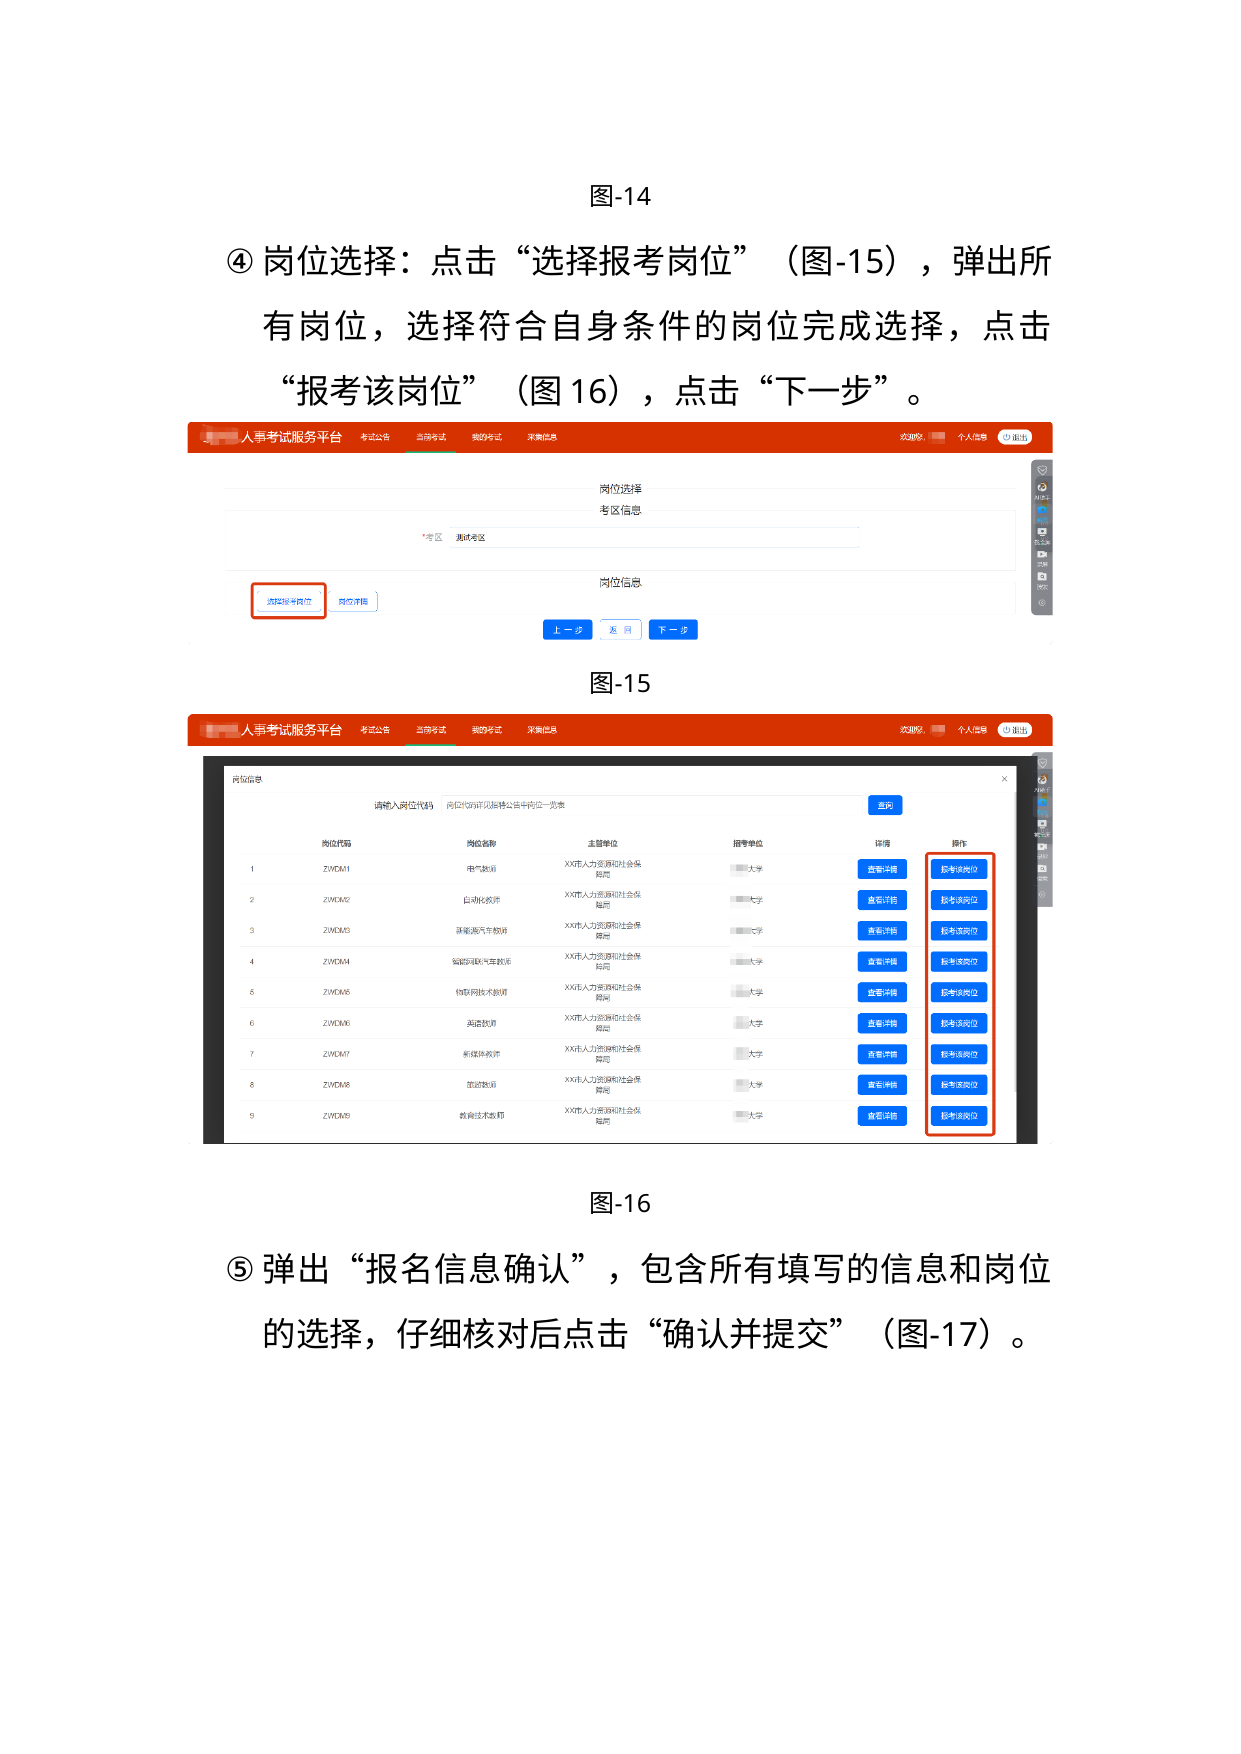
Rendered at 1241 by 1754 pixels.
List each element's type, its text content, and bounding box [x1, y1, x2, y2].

list 岗位选择：点击“选择报考岗位”（图-15），弹出所有岗位，选择符合自身条件的岗位完成选择，点击“报考该岗位”（图16），点击“下一步”。 [225, 227, 1053, 422]
text 图-15 [187, 649, 1053, 714]
text 图-14 [187, 162, 1053, 227]
picture [187, 422, 1053, 644]
list 弹出“报名信息确认”，包含所有填写的信息和岗位的选择，仔细核对后点击“确认并提交”（图-17）。 [225, 1234, 1053, 1364]
picture [187, 714, 1053, 1144]
text 图-16 [187, 1169, 1053, 1234]
